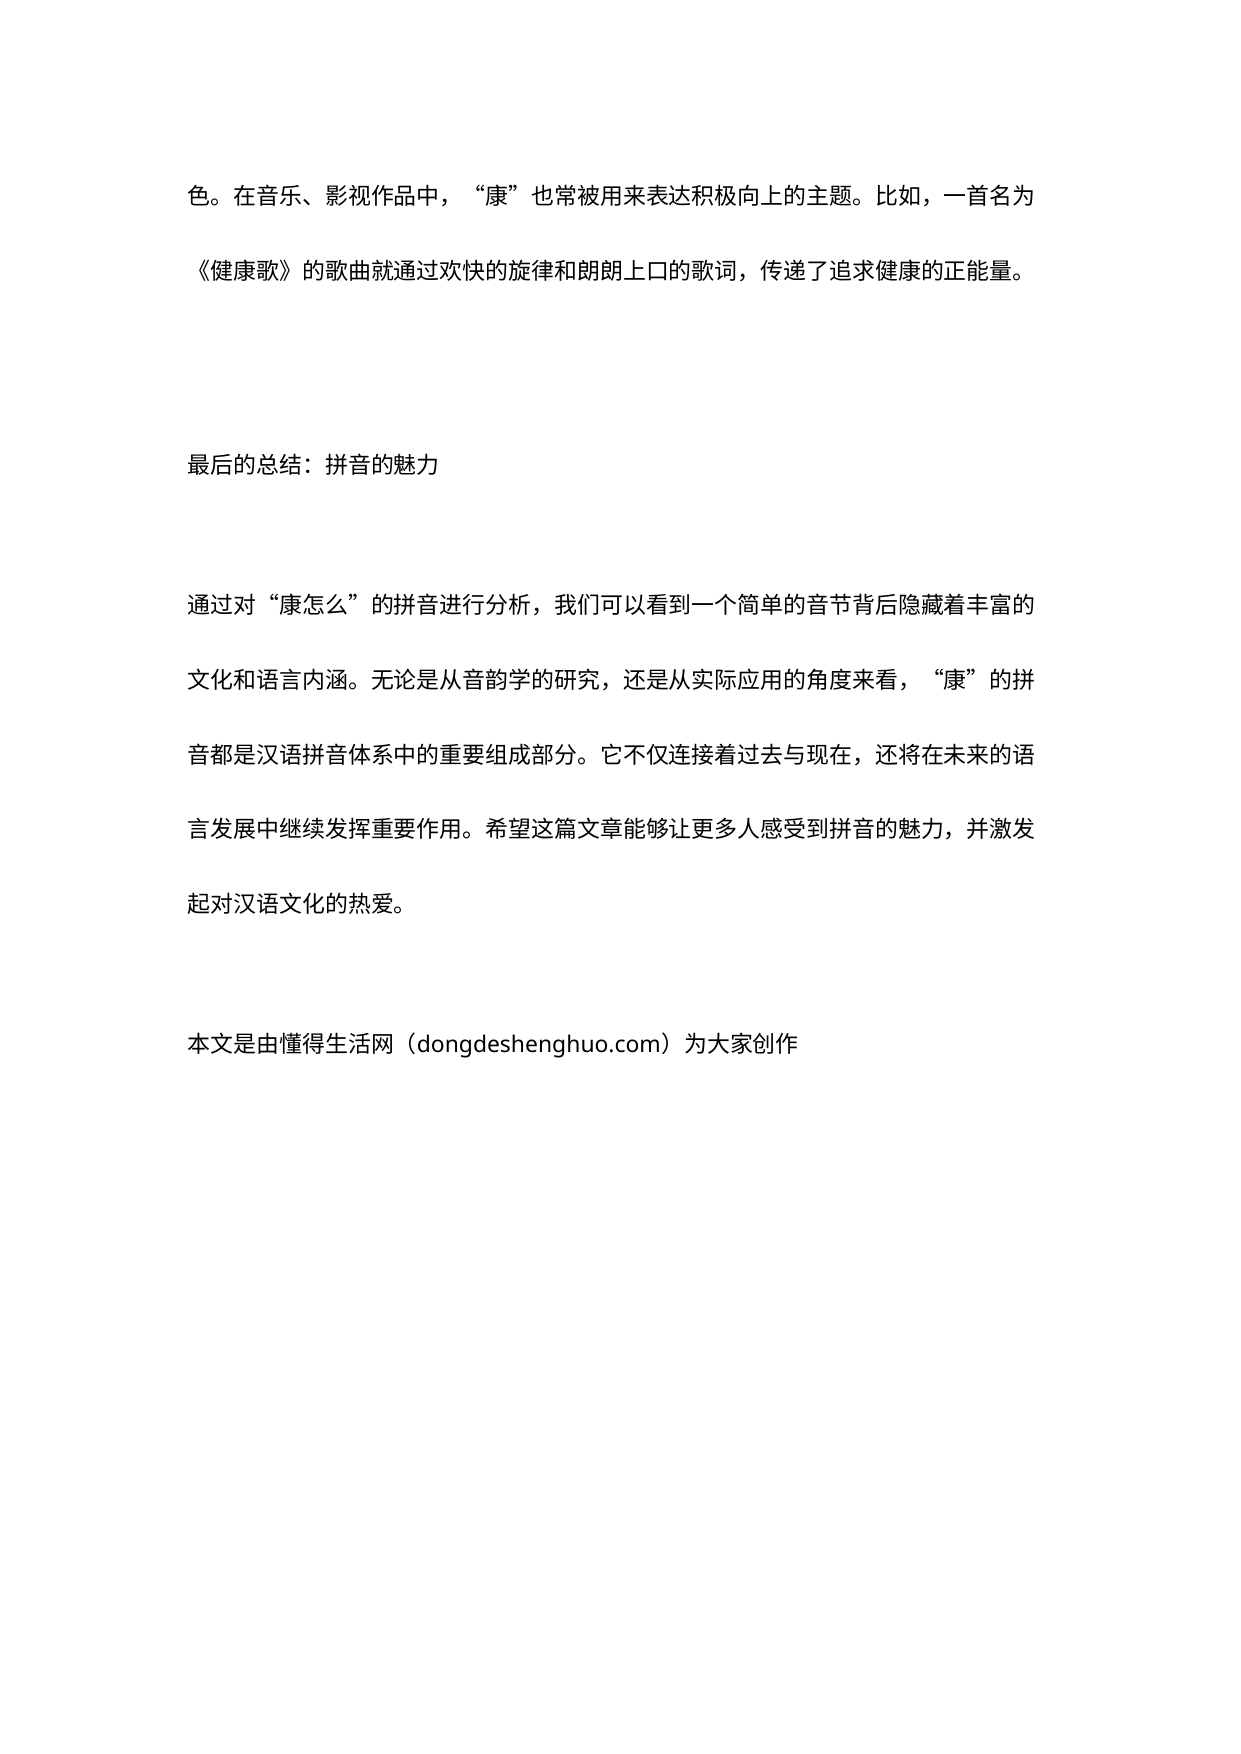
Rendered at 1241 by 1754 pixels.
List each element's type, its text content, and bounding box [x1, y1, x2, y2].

text 最后的总结：拼音的魅力 [187, 431, 1053, 496]
text 通过对“康怎么”的拼音进行分析，我们可以看到一个简单的音节背后隐藏着丰富的文化和语言内涵。无论是从音韵学的研究，还是从实际应用的角度来看，“康”的拼音都是汉语拼音体系中的重要组成部分。它不仅连接着过去与现在，还将在未来的语言发展中继续发挥重要作用。希望这篇文章能够让更多人感受到拼音的魅力，并激发起对汉语文化的热爱。 [187, 571, 1053, 935]
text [187, 162, 1053, 302]
text 本文是由懂得生活网（dongdeshenghuo.com）为大家创作 [187, 1011, 1053, 1076]
